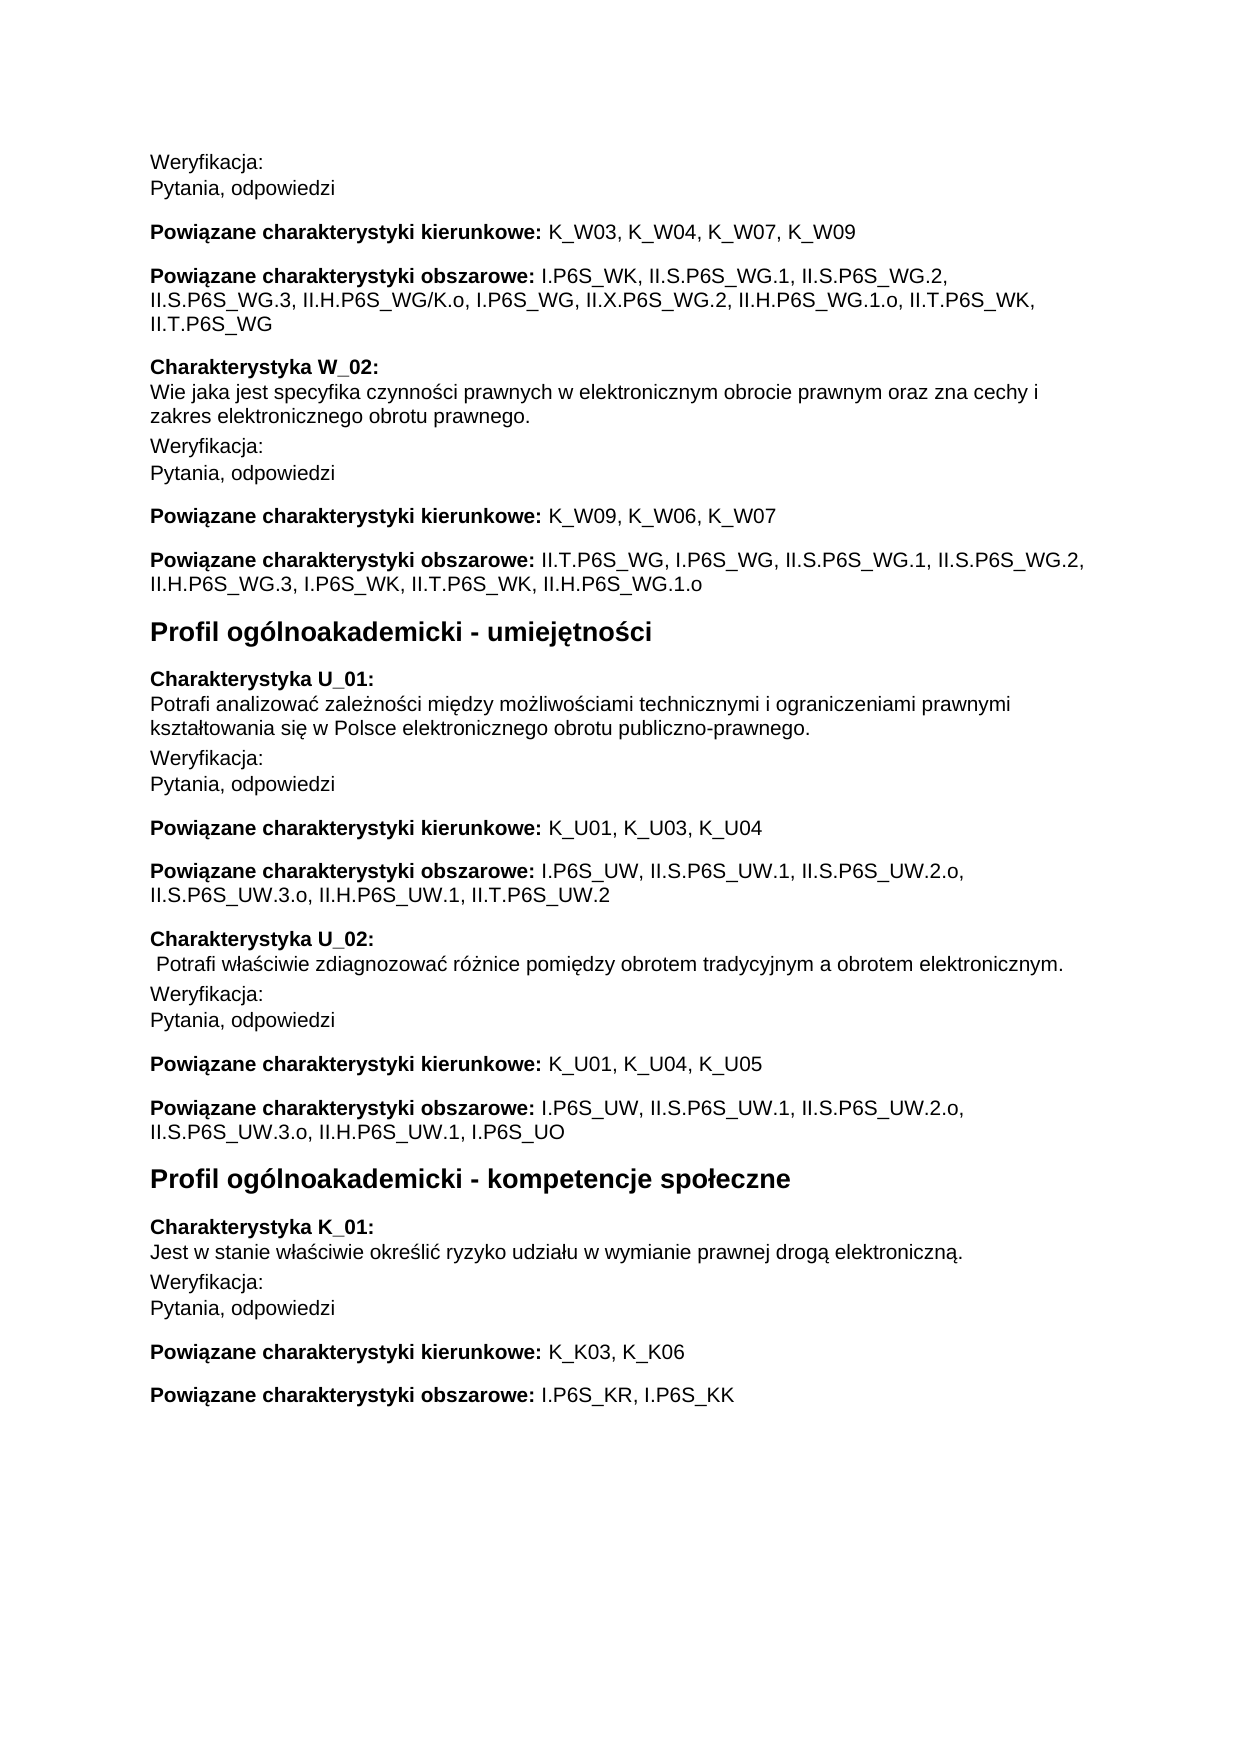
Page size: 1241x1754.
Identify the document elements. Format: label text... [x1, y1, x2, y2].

text Pytania, odpowiedzi [150, 1296, 1090, 1320]
text Pytania, odpowiedzi [150, 772, 1090, 796]
text Powiązane charakterystyki kierunkowe: K_U01, K_U03, K_U04 [150, 816, 1090, 839]
text Powiązane charakterystyki kierunkowe: K_W09, K_W06, K_W07 [150, 504, 1090, 528]
text Powiązane charakterystyki obszarowe: II.T.P6S_WG, I.P6S_WG, II.S.P6S_WG.1, II.S.P6S_WG.2, II.H.P6S_WG.3, I.P6S_WK, II.T.P6S_WK, II.H.P6S_WG.1.o [150, 548, 1090, 596]
text Weryfikacja: [150, 1270, 1090, 1294]
text Charakterystyka U_01: [150, 667, 1090, 691]
text Powiązane charakterystyki kierunkowe: K_W03, K_W04, K_W07, K_W09 [150, 220, 1090, 244]
text Jest w stanie właściwie określić ryzyko udziału w wymianie prawnej drogą elektroniczną. [150, 1239, 1090, 1263]
text Powiązane charakterystyki kierunkowe: K_K03, K_K06 [150, 1339, 1090, 1363]
text Powiązane charakterystyki kierunkowe: K_U01, K_U04, K_U05 [150, 1052, 1090, 1076]
subtitle Profil ogólnoakademicki - umiejętności [150, 616, 1090, 647]
text Powiązane charakterystyki obszarowe: I.P6S_UW, II.S.P6S_UW.1, II.S.P6S_UW.2.o, II.S.P6S_UW.3.o, II.H.P6S_UW.1, II.T.P6S_UW.2 [150, 859, 1090, 907]
text Powiązane charakterystyki obszarowe: I.P6S_WK, II.S.P6S_WG.1, II.S.P6S_WG.2, II.S.P6S_WG.3, II.H.P6S_WG/K.o, I.P6S_WG, II.X.P6S_WG.2, II.H.P6S_WG.1.o, II.T.P6S_WK, II.T.P6S_WG [150, 263, 1090, 335]
subtitle Profil ogólnoakademicki - kompetencje społeczne [150, 1163, 1090, 1195]
text Wie jaka jest specyfika czynności prawnych w elektronicznym obrocie prawnym oraz zna cechy i zakres elektronicznego obrotu prawnego. [150, 380, 1090, 428]
text Pytania, odpowiedzi [150, 1008, 1090, 1032]
text Powiązane charakterystyki obszarowe: I.P6S_KR, I.P6S_KK [150, 1383, 1090, 1407]
text Pytania, odpowiedzi [150, 176, 1090, 200]
text Weryfikacja: [150, 982, 1090, 1006]
text Charakterystyka K_01: [150, 1214, 1090, 1238]
text Potrafi analizować zależności między możliwościami technicznymi i ograniczeniami prawnymi kształtowania się w Polsce elektronicznego obrotu publiczno-prawnego. [150, 692, 1090, 739]
text Pytania, odpowiedzi [150, 460, 1090, 484]
text Charakterystyka W_02: [150, 355, 1090, 379]
text Charakterystyka U_02: [150, 927, 1090, 951]
text Weryfikacja: [150, 746, 1090, 770]
text Potrafi właściwie zdiagnozować różnice pomiędzy obrotem tradycyjnym a obrotem elektronicznym. [150, 952, 1090, 976]
text Weryfikacja: [150, 150, 1090, 174]
text Powiązane charakterystyki obszarowe: I.P6S_UW, II.S.P6S_UW.1, II.S.P6S_UW.2.o, II.S.P6S_UW.3.o, II.H.P6S_UW.1, I.P6S_UO [150, 1096, 1090, 1144]
text Weryfikacja: [150, 434, 1090, 458]
